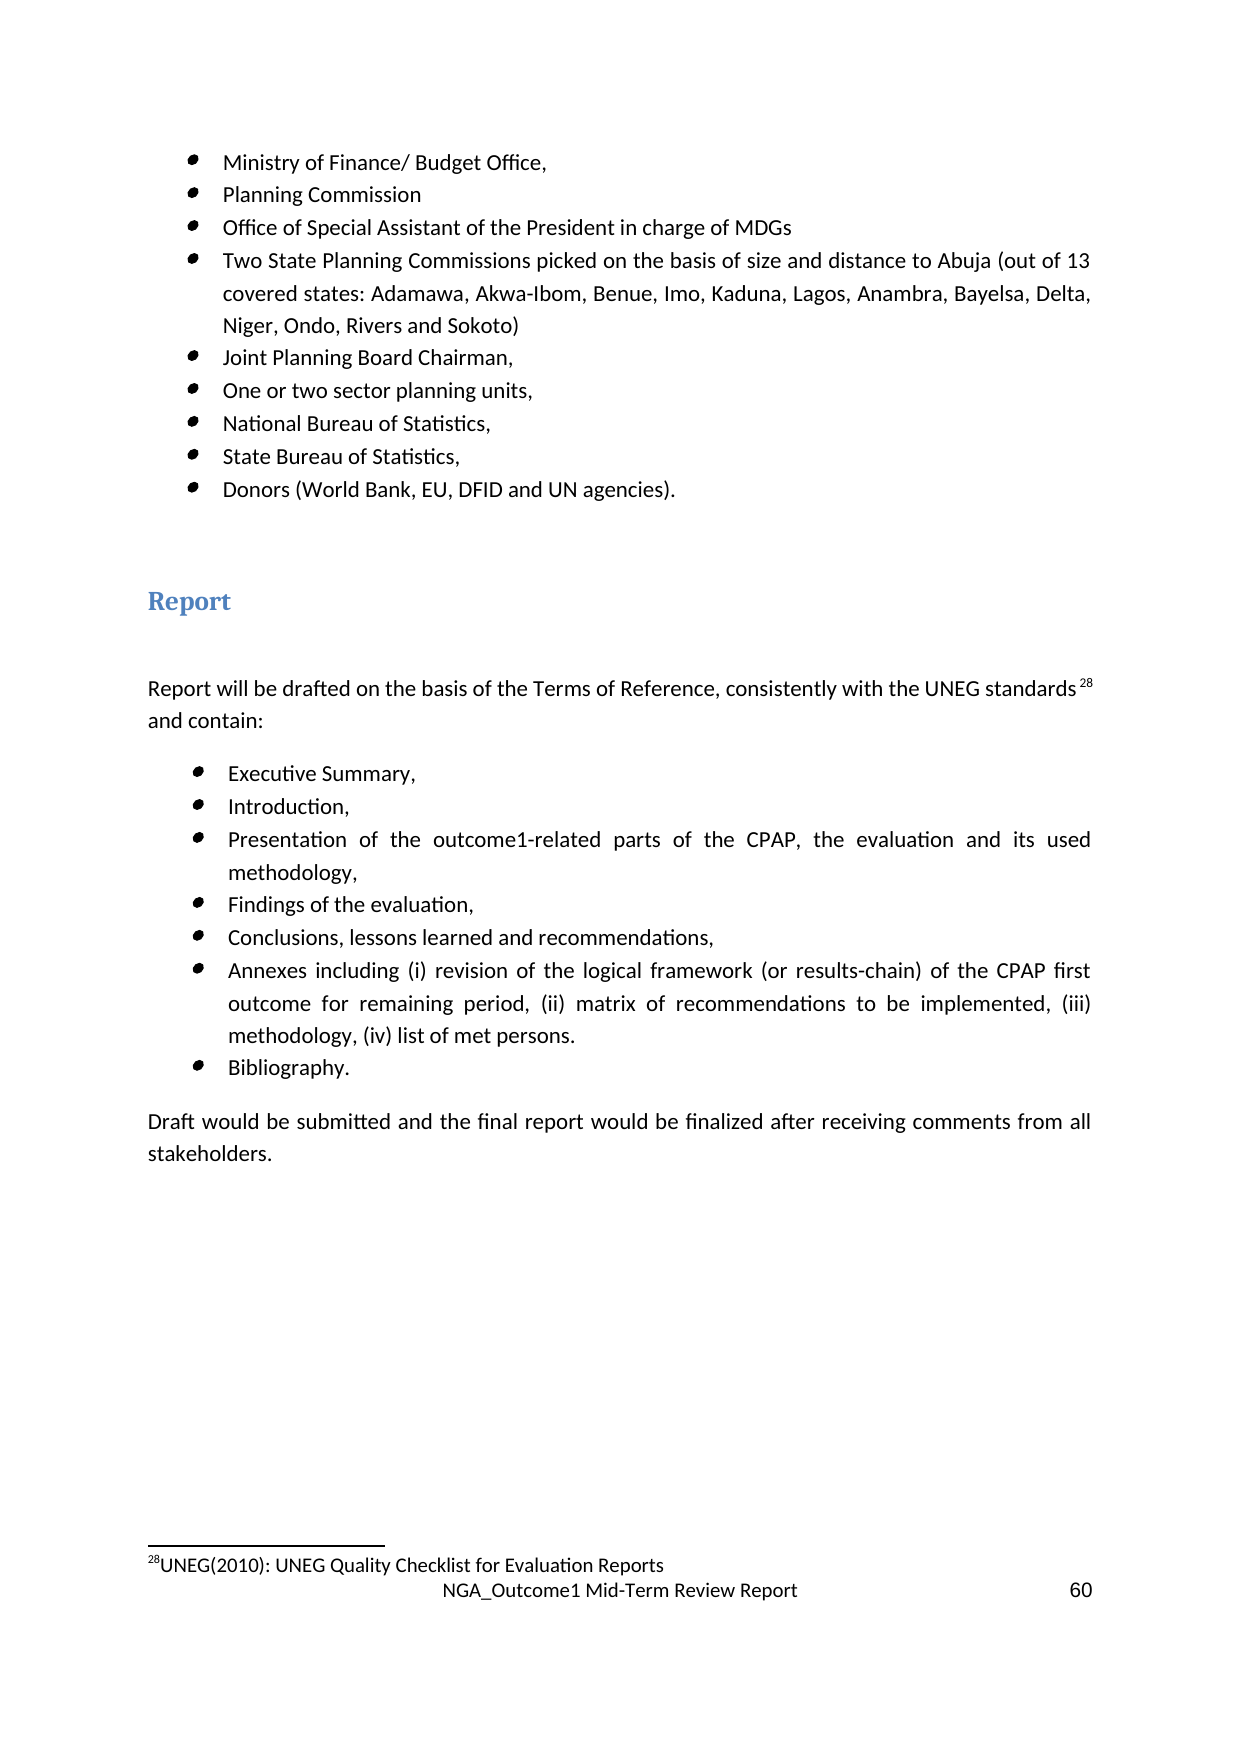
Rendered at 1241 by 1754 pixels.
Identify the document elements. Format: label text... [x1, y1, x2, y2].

text Report will be drafted on the basis of the Terms of Reference, consistently with the UNEG standards and contain: [148, 674, 1093, 734]
list Bibliography. [190, 1053, 1093, 1082]
list National Bureau of Statistics, [185, 409, 1093, 438]
list Planning Commission [185, 181, 1093, 209]
list Executive Summary, [190, 759, 1093, 788]
list Ministry of Finance/ Budget Office, [185, 148, 1093, 176]
list State Bureau of Statistics, [185, 442, 1093, 471]
list Two State Planning Commissions picked on the basis of size and distance to Abuja (out of 13 covered states: Adamawa, Akwa-Ibom, Benue, Imo, Kaduna, Lagos, Anambra, Bayelsa, Delta, Niger, Ondo, Rivers and Sokoto) [185, 246, 1093, 339]
list Findings of the evaluation, [190, 890, 1093, 919]
subtitle Report [148, 586, 1093, 617]
text Draft would be submitted and the final report would be finalized after receiving comments from all stakeholders. [148, 1107, 1093, 1167]
list Annexes including (i) revision of the logical framework (or results-chain) of the CPAP first outcome for remaining period, (ii) matrix of recommendations to be implemented, (iii) methodology, (iv) list of met persons. [190, 956, 1093, 1049]
list Presentation of the outcome1-related parts of the CPAP, the evaluation and its used methodology, [190, 825, 1093, 886]
list Conclusions, lessons learned and recommendations, [190, 923, 1093, 952]
list Introduction, [190, 792, 1093, 821]
list One or two sector planning units, [185, 376, 1093, 405]
list Donors (World Bank, EU, DFID and UN agencies). [185, 475, 1093, 504]
list Joint Planning Board Chairman, [185, 343, 1093, 372]
list Office of Special Assistant of the President in charge of MDGs [185, 213, 1093, 242]
